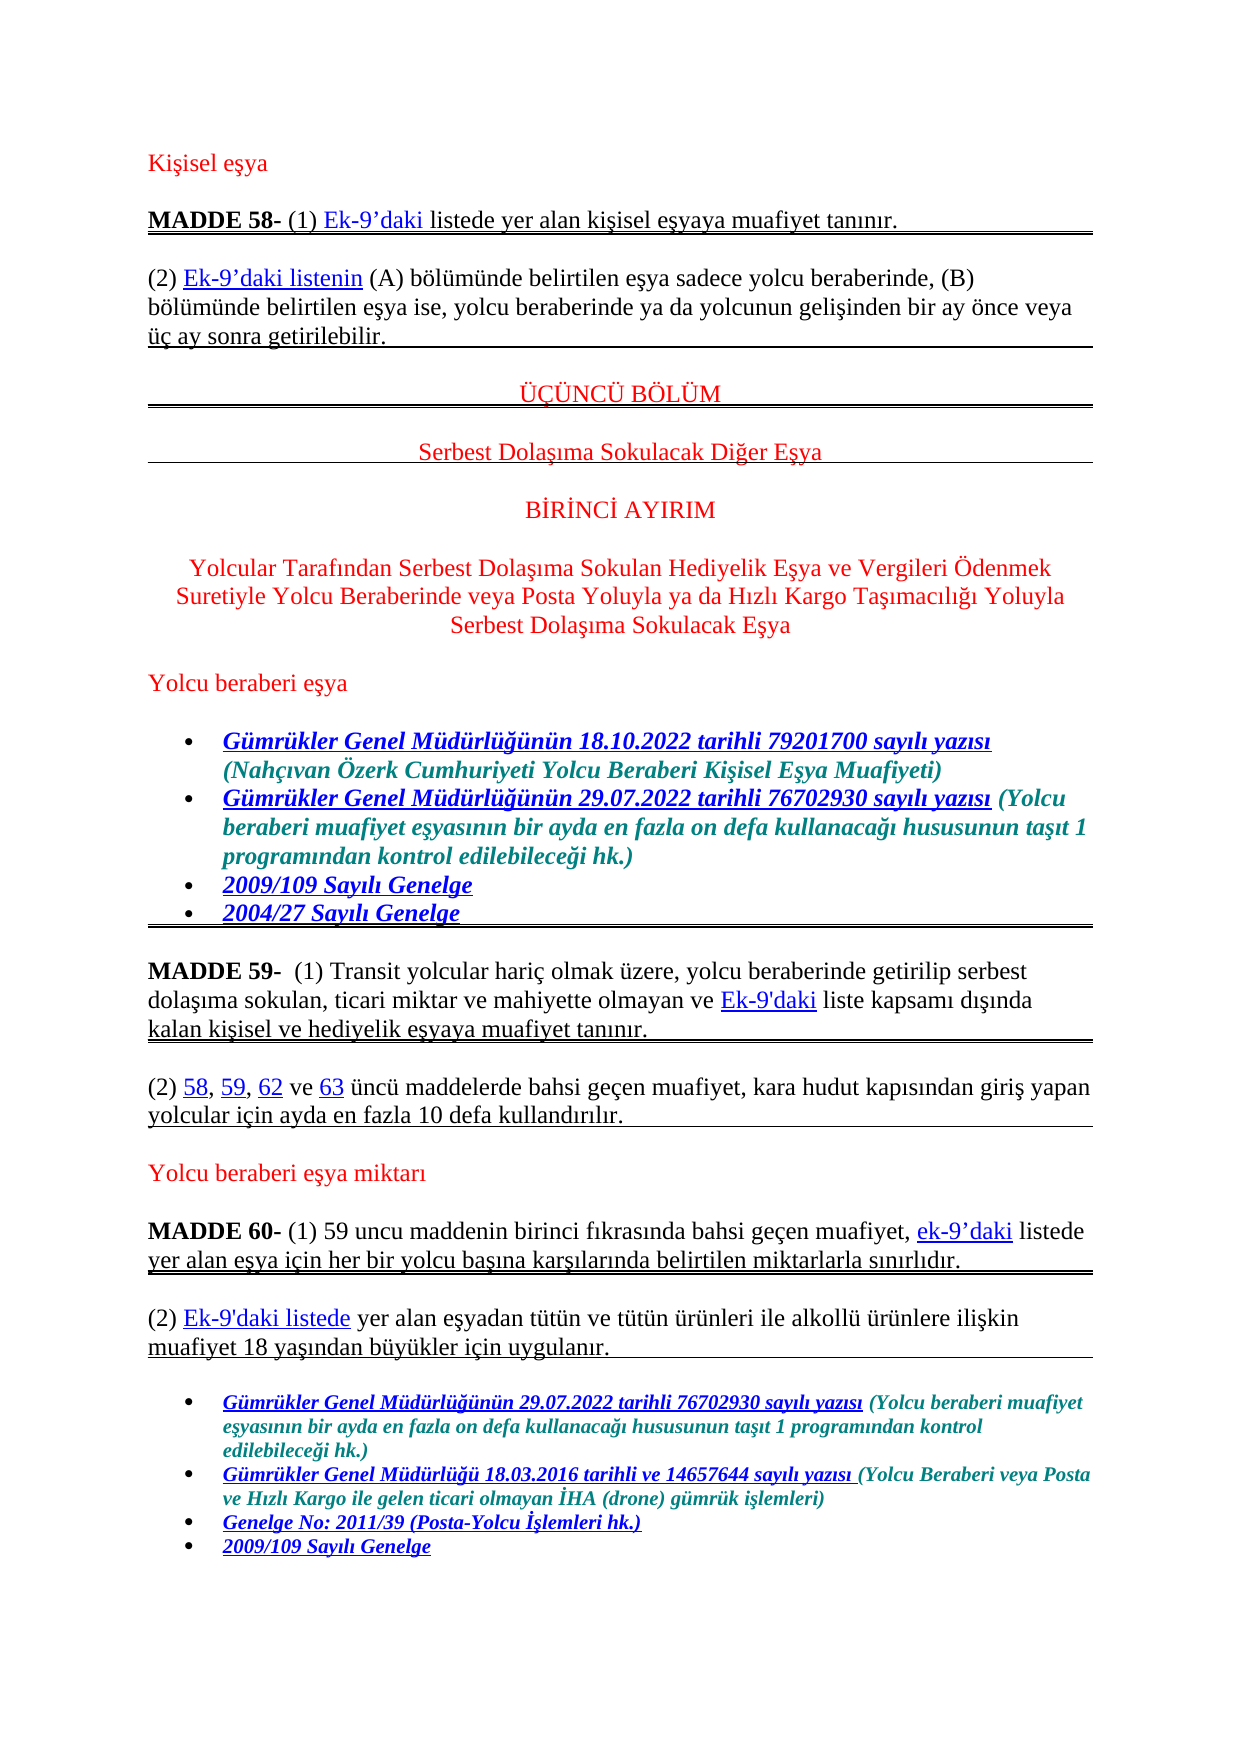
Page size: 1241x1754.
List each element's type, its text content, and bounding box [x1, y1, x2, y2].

text (2) 58, 59, 62 ve 63 üncü maddelerde bahsi geçen muafiyet, kara hudut kapısından giriş yapan yolcular için ayda en fazla 10 defa kullandırılır. [148, 1072, 1093, 1126]
text Kişisel eşya [148, 148, 1093, 176]
text BİRİNCİ AYIRIM [148, 495, 1093, 523]
text Serbest Dolaşıma Sokulacak Diğer Eşya [148, 437, 1093, 462]
list 2009/109 Sayılı Genelge [185, 1534, 1093, 1558]
text MADDE 60- (1) 59 uncu maddenin birinci fıkrasında bahsi geçen muafiyet, ek-9’daki listede yer alan eşya için her bir yolcu başına karşılarında belirtilen miktarlarla sınırlıdır. [148, 1216, 1093, 1270]
list 2009/109 Sayılı Genelge [185, 870, 1093, 898]
list Gümrükler Genel Müdürlüğünün 29.07.2022 tarihli 76702930 sayılı yazısı (Yolcu beraberi muafiyet eşyasının bir ayda en fazla on defa kullanacağı hususunun taşıt 1 programından kontrol edilebileceği hk.) [185, 1390, 1093, 1462]
text (2) Ek-9'daki listede yer alan eşyadan tütün ve tütün ürünleri ile alkollü ürünlere ilişkin muafiyet 18 yaşından büyükler için uygulanır. [148, 1303, 1093, 1357]
list Gümrükler Genel Müdürlüğünün 18.10.2022 tarihli 79201700 sayılı yazısı (Nahçıvan Özerk Cumhuriyeti Yolcu Beraberi Kişisel Eşya Muafiyeti) [185, 726, 1093, 783]
text Yolcu beraberi eşya [148, 668, 1093, 697]
text Yolcular Tarafından Serbest Dolaşıma Sokulan Hediyelik Eşya ve Vergileri Ödenmek Suretiyle Yolcu Beraberinde veya Posta Yoluyla ya da Hızlı Kargo Taşımacılığı Yoluyla Serbest Dolaşıma Sokulacak Eşya [148, 553, 1093, 639]
list Gümrükler Genel Müdürlüğünün 29.07.2022 tarihli 76702930 sayılı yazısı (Yolcu beraberi muafiyet eşyasının bir ayda en fazla on defa kullanacağı hususunun taşıt 1 programından kontrol edilebileceği hk.) [185, 783, 1093, 870]
text MADDE 58- (1) Ek-9’daki listede yer alan kişisel eşyaya muafiyet tanınır. [148, 206, 1093, 231]
text MADDE 59- (1) Transit yolcular hariç olmak üzere, yolcu beraberinde getirilip serbest dolaşıma sokulan, ticari miktar ve mahiyette olmayan ve Ek-9'daki liste kapsamı dışında kalan kişisel ve hediyelik eşyaya muafiyet tanınır. [148, 956, 1093, 1039]
text (2) Ek-9’daki listenin (A) bölümünde belirtilen eşya sadece yolcu beraberinde, (B) bölümünde belirtilen eşya ise, yolcu beraberinde ya da yolcunun gelişinden bir ay önce veya üç ay sonra getirilebilir. [148, 263, 1093, 346]
list Gümrükler Genel Müdürlüğü 18.03.2016 tarihli ve 14657644 sayılı yazısı (Yolcu Beraberi veya Posta ve Hızlı Kargo ile gelen ticari olmayan İHA (drone) gümrük işlemleri) [185, 1462, 1093, 1510]
list Genelge No: 2011/39 (Posta-Yolcu İşlemleri hk.) [185, 1510, 1093, 1534]
list 2004/27 Sayılı Genelge [185, 898, 1093, 924]
text Yolcu beraberi eşya miktarı [148, 1158, 1093, 1187]
text ÜÇÜNCÜ BÖLÜM [148, 379, 1093, 404]
